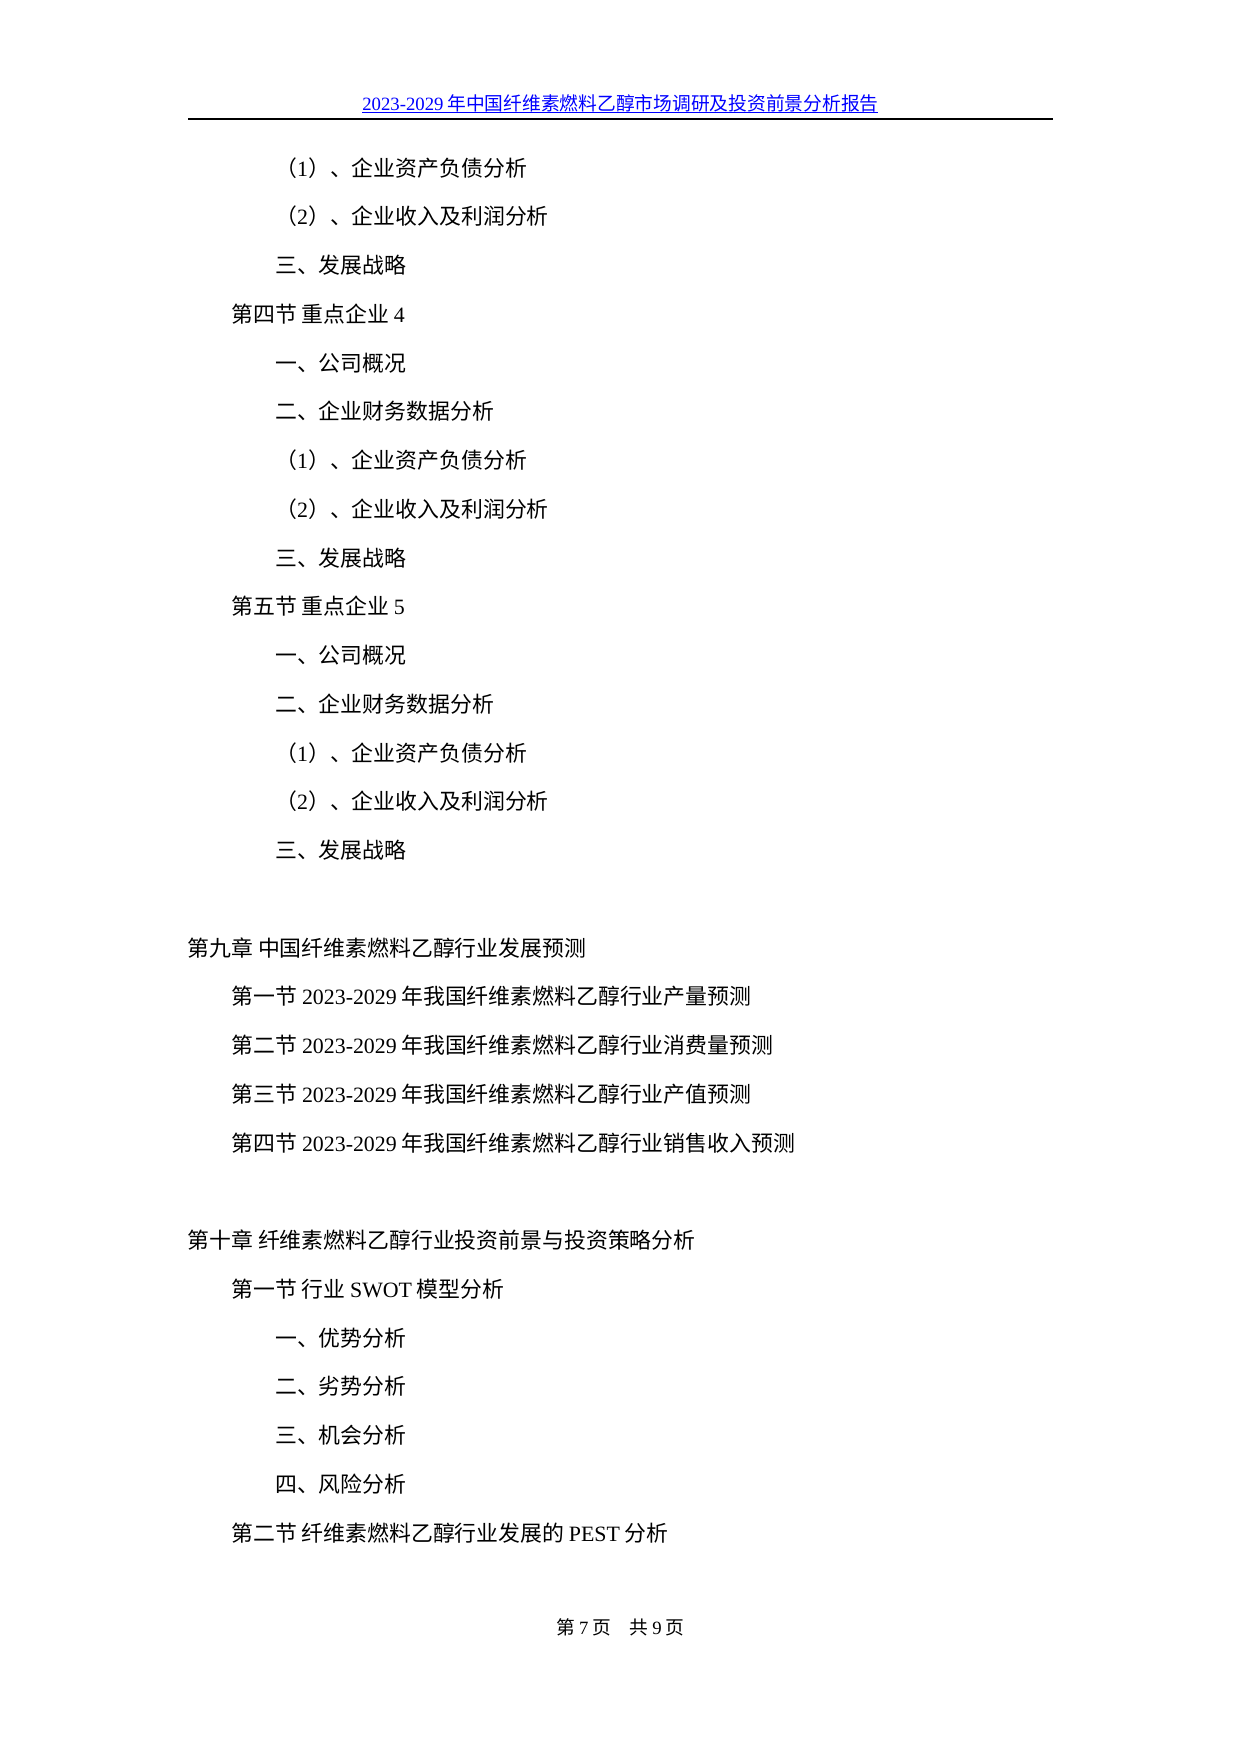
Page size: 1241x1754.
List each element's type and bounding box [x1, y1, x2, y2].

text [187, 150, 1053, 1548]
